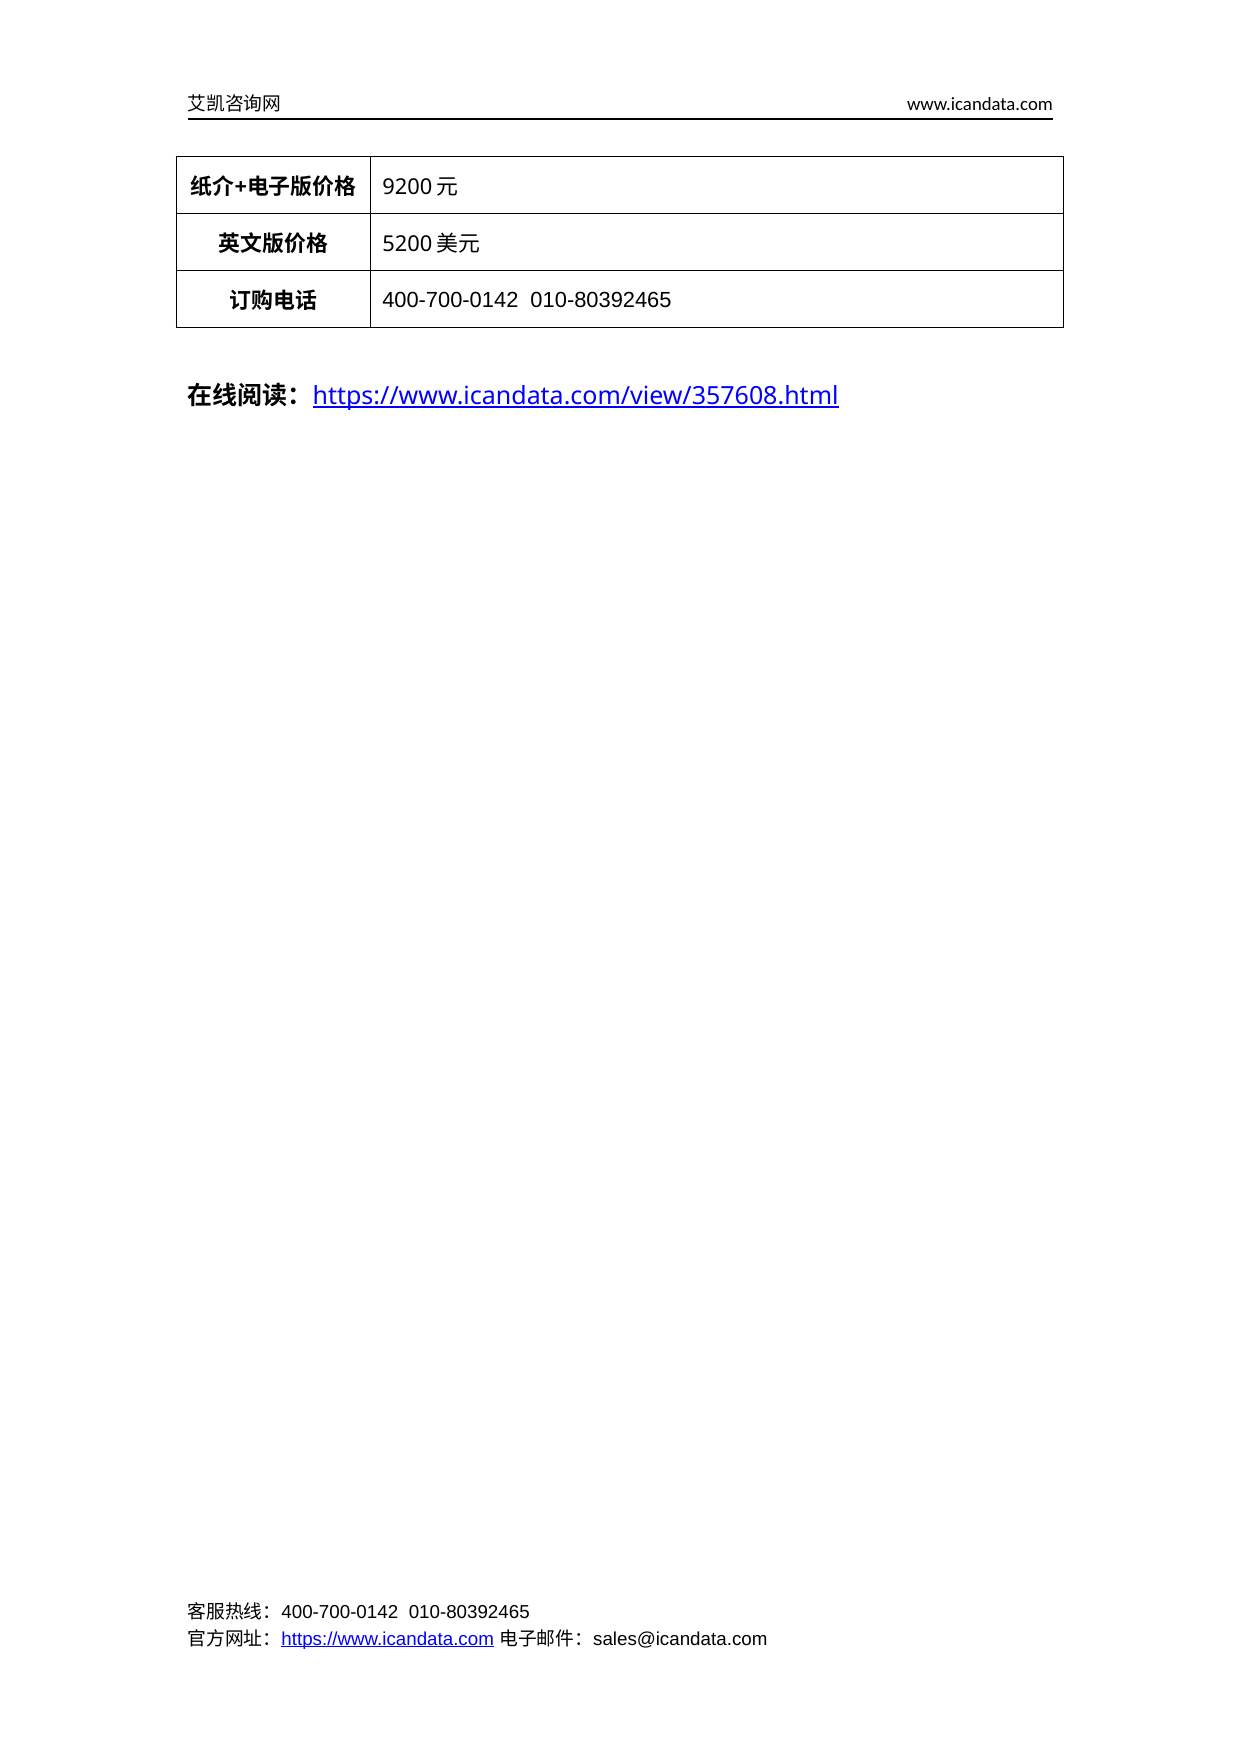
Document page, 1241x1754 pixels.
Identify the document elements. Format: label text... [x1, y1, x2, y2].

table_cell 5200美元 [371, 214, 1063, 270]
table_cell 9200元 [371, 157, 1063, 213]
table_cell 英文版价格 [177, 214, 370, 270]
table_cell 400-700-0142 010-80392465 [371, 271, 1063, 327]
table_cell 纸介+电子版价格 [177, 157, 370, 213]
text 在线阅读：https://www.icandata.com/view/357608.html [187, 361, 1053, 426]
table_cell 订购电话 [177, 271, 370, 327]
